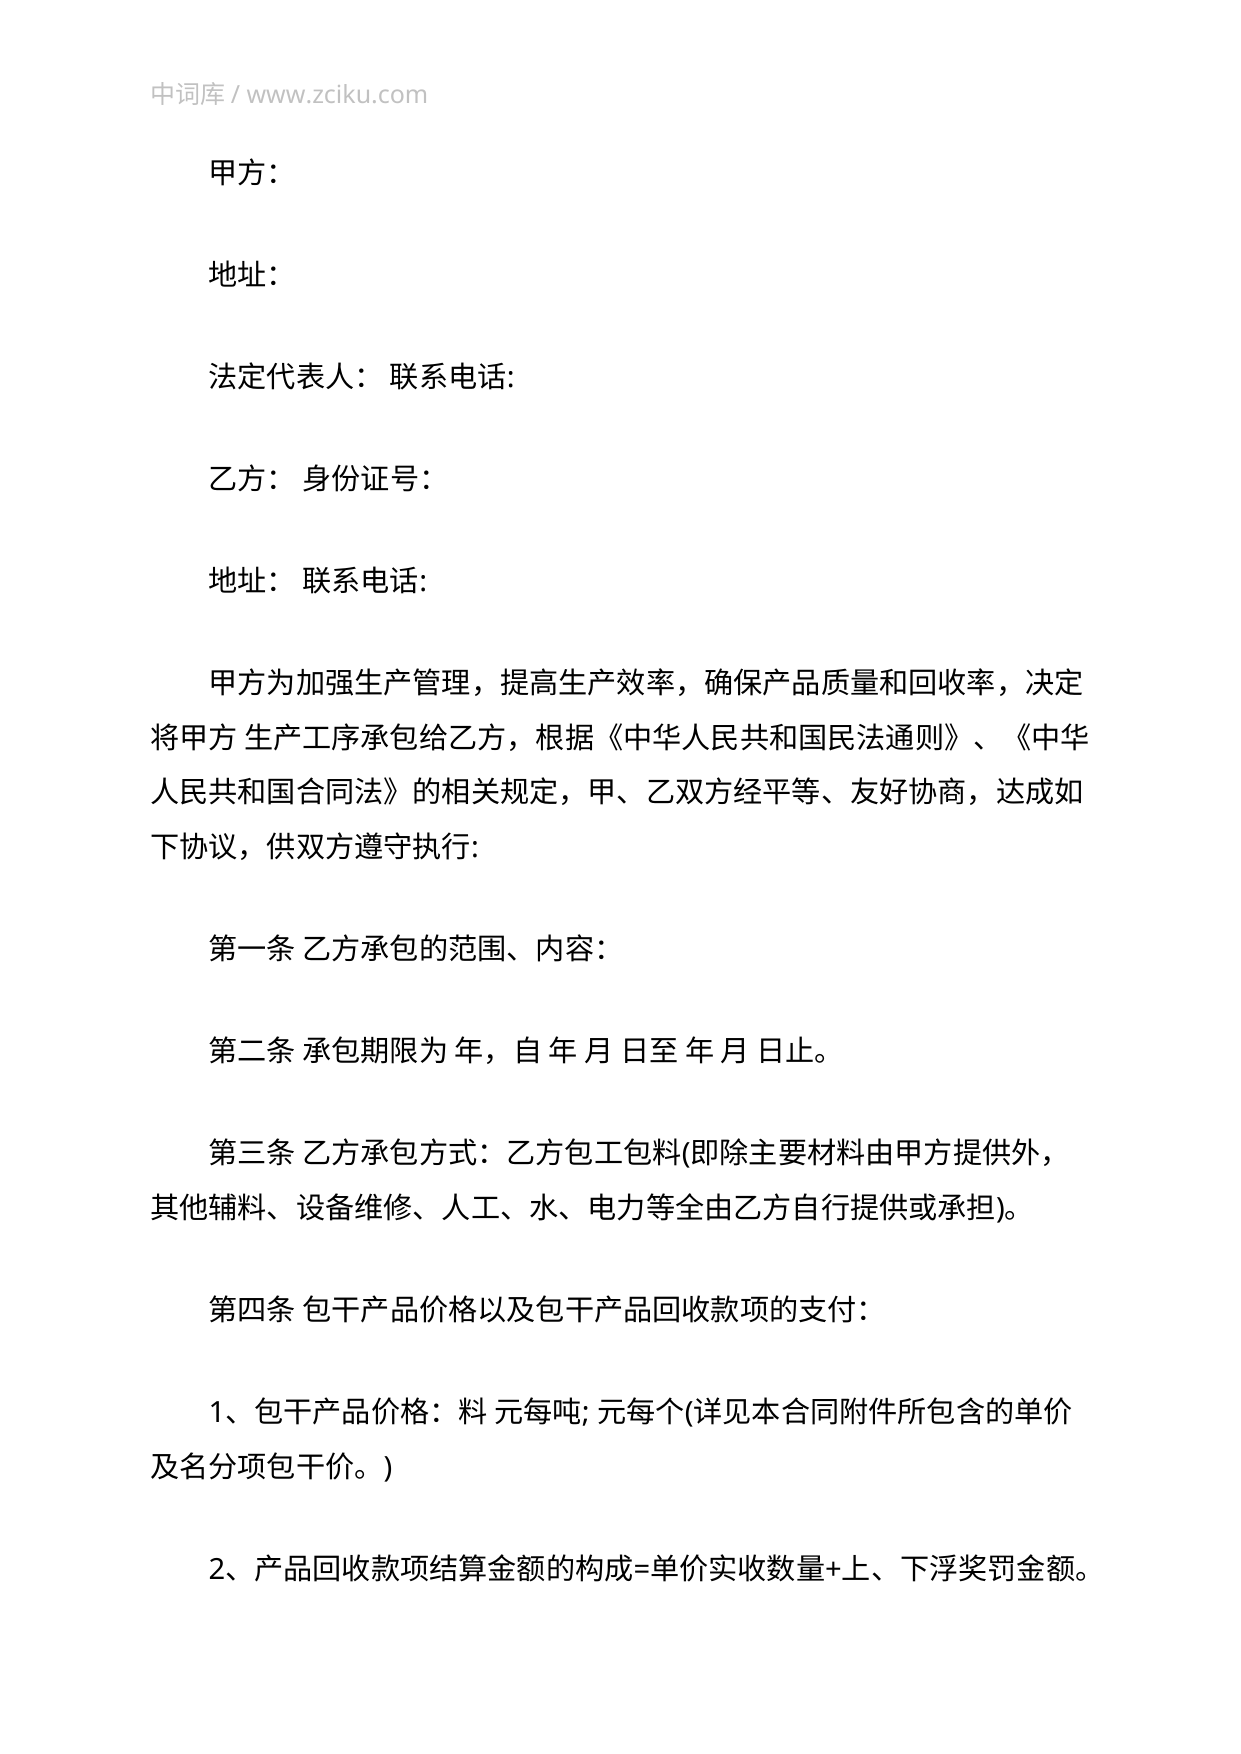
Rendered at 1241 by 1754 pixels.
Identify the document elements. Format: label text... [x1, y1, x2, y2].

text 第二条 承包期限为 年，自 年 月 日至 年 月 日止。 [150, 1028, 1090, 1070]
text 1、包干产品价格：料 元每吨; 元每个(详见本合同附件所包含的单价及名分项包干价。) [150, 1388, 1090, 1486]
text 甲方为加强生产管理，提高生产效率，确保产品质量和回收率，决定将甲方 生产工序承包给乙方，根据《中华人民共和国民法通则》、《中华人民共和国合同法》的相关规定，甲、乙双方经平等、友好协商，达成如下协议，供双方遵守执行: [150, 659, 1090, 866]
text 2、产品回收款项结算金额的构成=单价实收数量+上、下浮奖罚金额。 [150, 1545, 1090, 1588]
text 第三条 乙方承包方式：乙方包工包料(即除主要材料由甲方提供外，其他辅料、设备维修、人工、水、电力等全由乙方自行提供或承担)。 [150, 1129, 1090, 1227]
text 第一条 乙方承包的范围、内容： [150, 926, 1090, 968]
text 地址： 联系电话: [150, 557, 1090, 600]
text 乙方： 身份证号： [150, 456, 1090, 498]
text 地址： [150, 252, 1090, 294]
text 法定代表人： 联系电话: [150, 353, 1090, 396]
text 甲方： [150, 150, 1090, 192]
text 第四条 包干产品价格以及包干产品回收款项的支付： [150, 1286, 1090, 1329]
